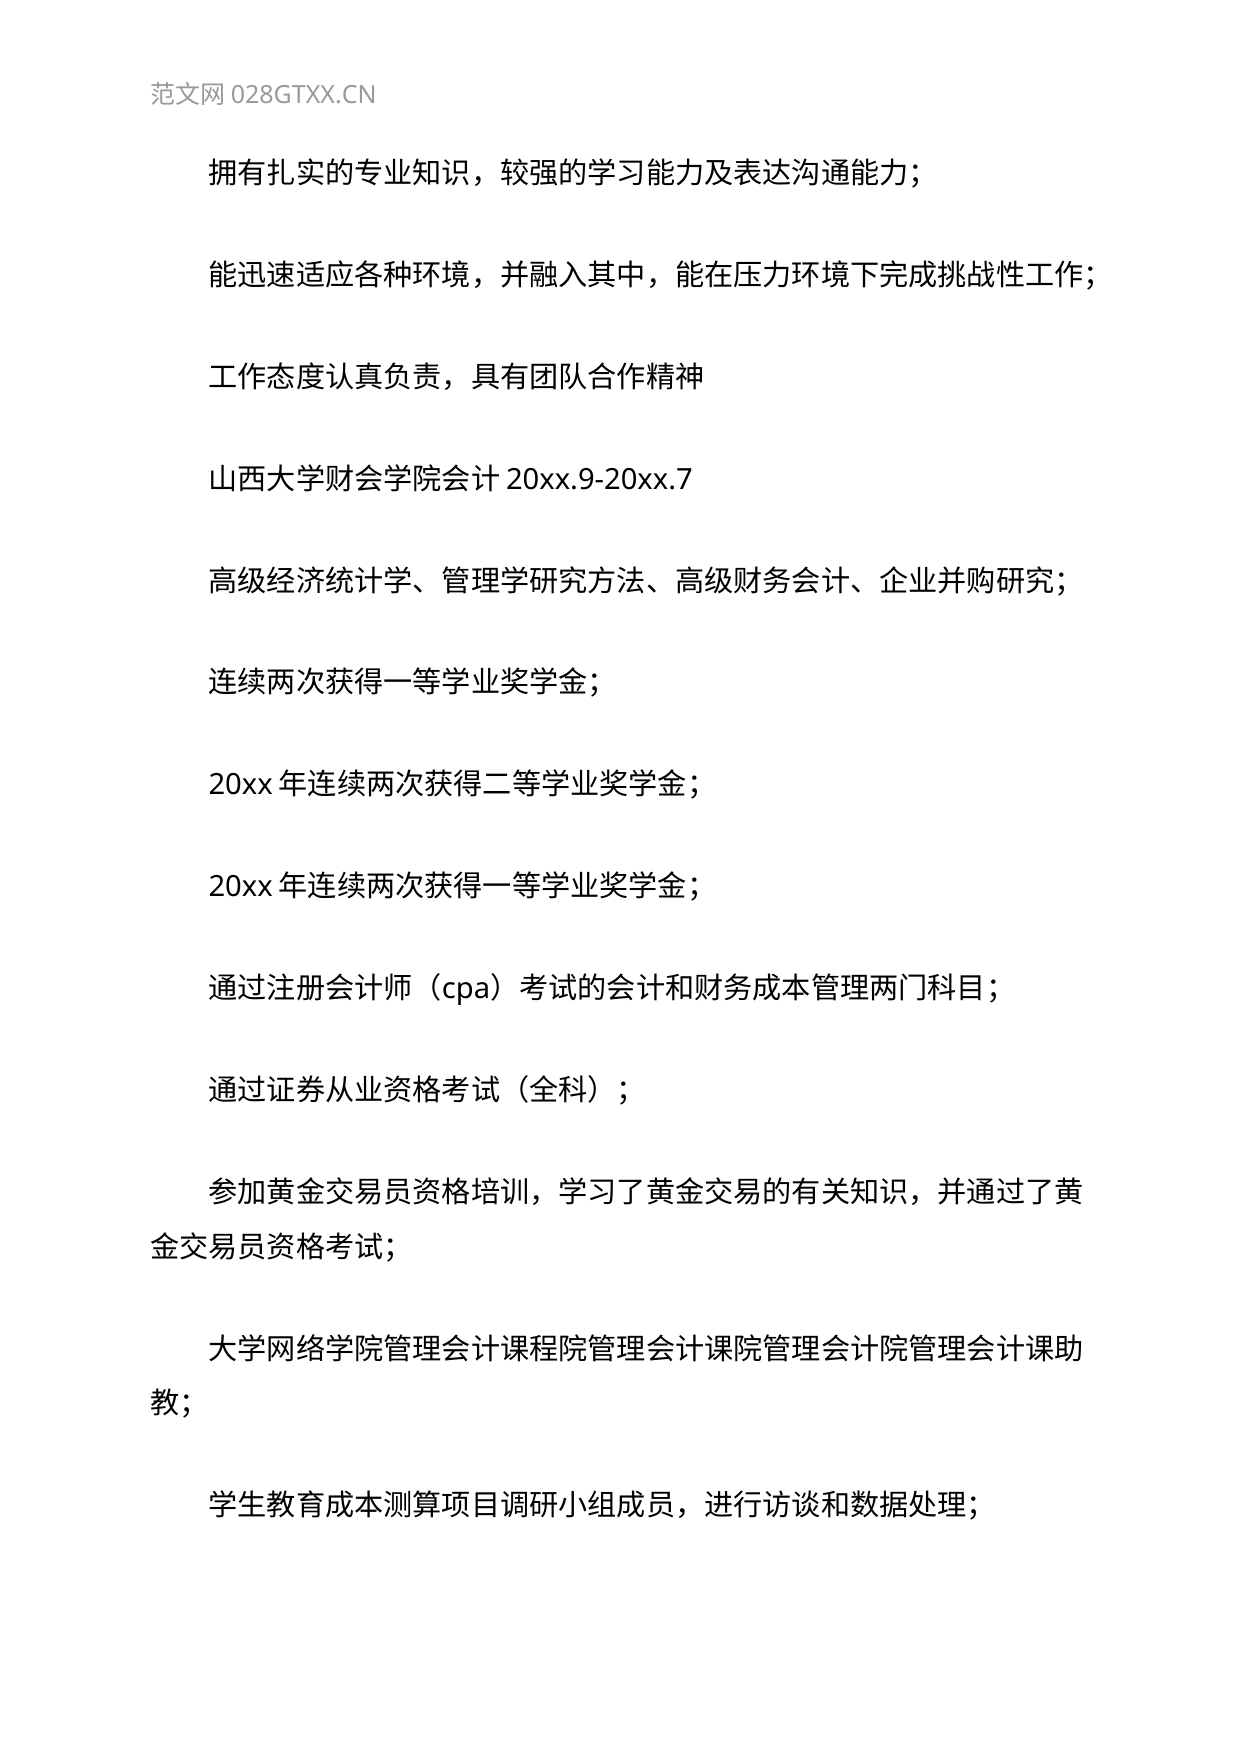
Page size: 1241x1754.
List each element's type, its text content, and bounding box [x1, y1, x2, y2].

text 20xx年连续两次获得二等学业奖学金； [150, 761, 1090, 803]
text 拥有扎实的专业知识，较强的学习能力及表达沟通能力； [150, 150, 1090, 192]
text 通过注册会计师（cpa）考试的会计和财务成本管理两门科目； [150, 965, 1090, 1007]
text 学生教育成本测算项目调研小组成员，进行访谈和数据处理； [150, 1482, 1090, 1524]
text 工作态度认真负责，具有团队合作精神 [150, 353, 1090, 396]
text 连续两次获得一等学业奖学金； [150, 659, 1090, 701]
text 20xx年连续两次获得一等学业奖学金； [150, 863, 1090, 905]
text 通过证券从业资格考试（全科）； [150, 1067, 1090, 1109]
text 参加黄金交易员资格培训，学习了黄金交易的有关知识，并通过了黄金交易员资格考试； [150, 1168, 1090, 1266]
text 大学网络学院管理会计课程院管理会计课院管理会计院管理会计课助教； [150, 1325, 1090, 1422]
text 能迅速适应各种环境，并融入其中，能在压力环境下完成挑战性工作； [150, 252, 1090, 294]
text 山西大学财会学院会计20xx.9-20xx.7 [150, 455, 1090, 498]
text 高级经济统计学、管理学研究方法、高级财务会计、企业并购研究； [150, 557, 1090, 599]
